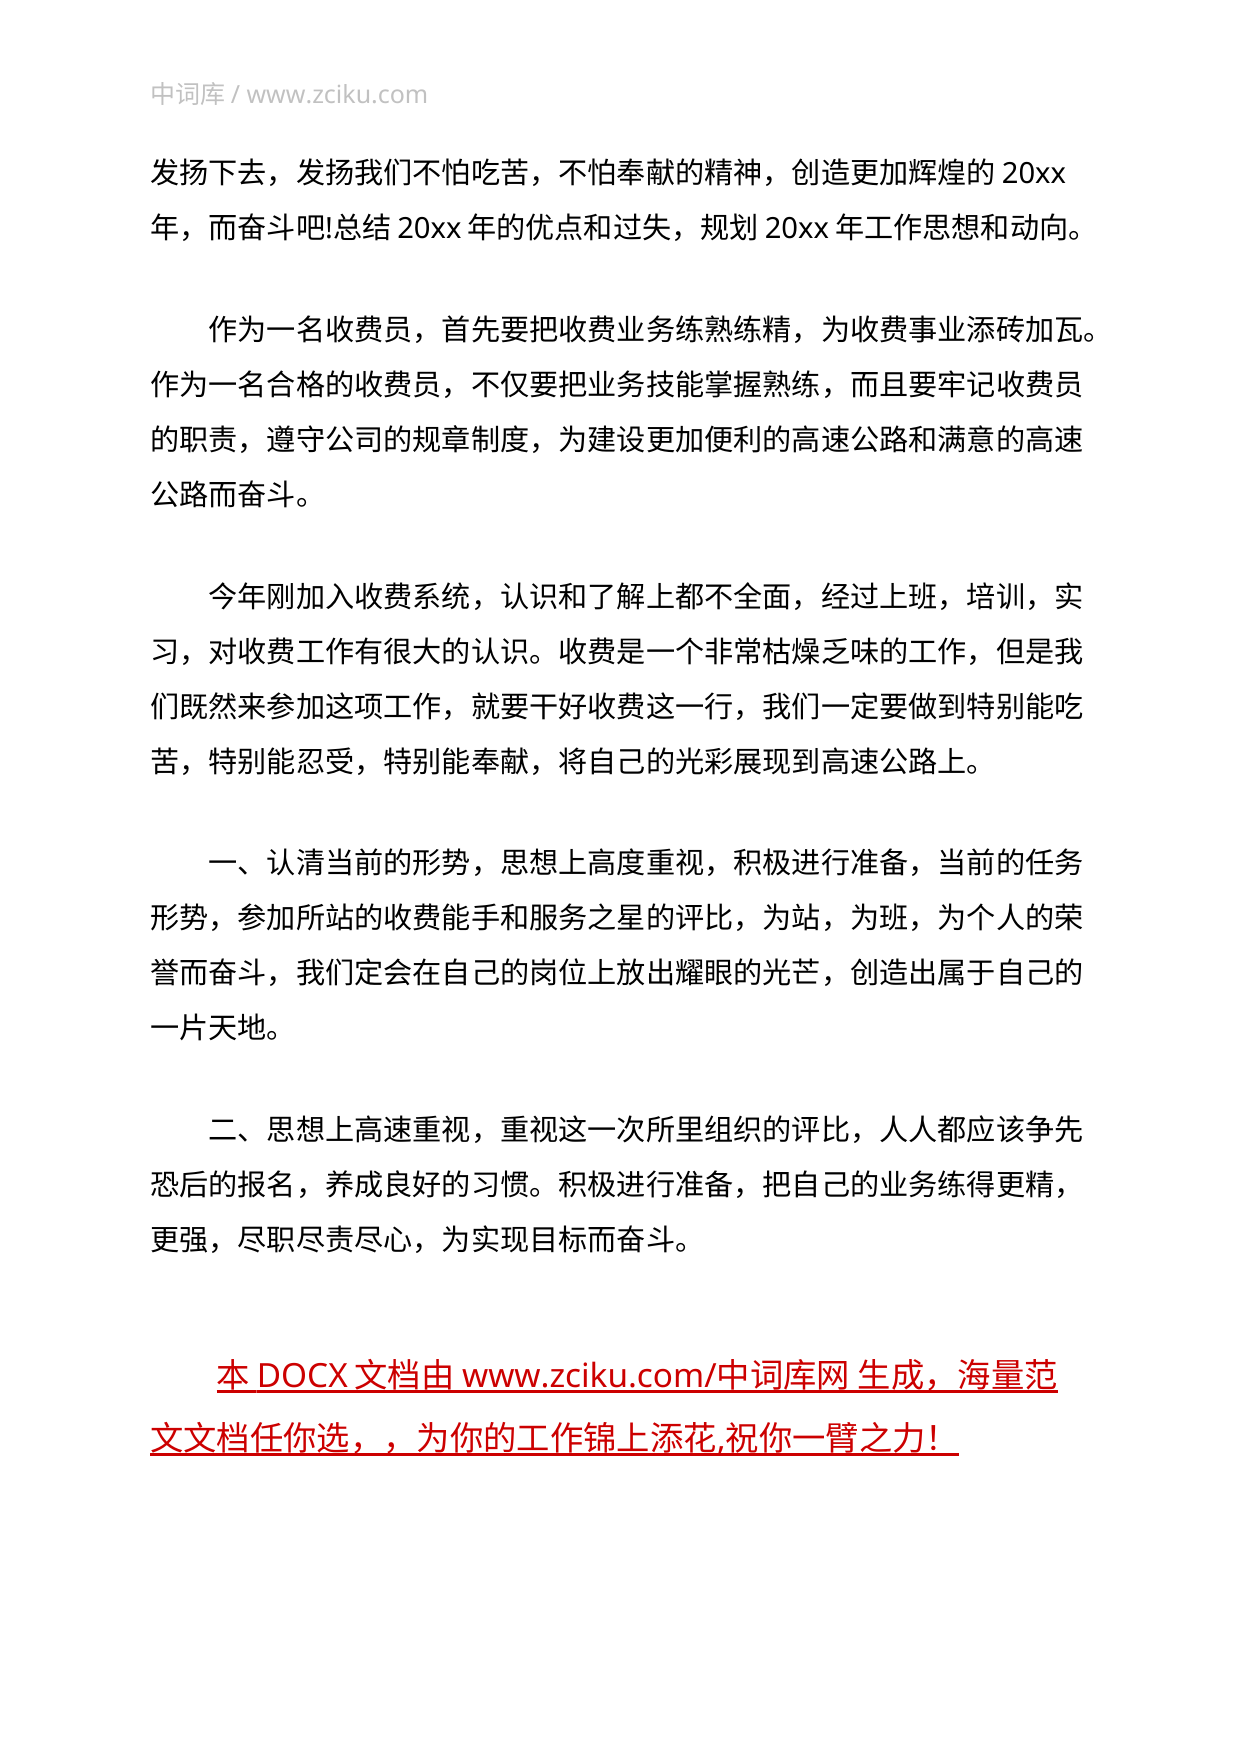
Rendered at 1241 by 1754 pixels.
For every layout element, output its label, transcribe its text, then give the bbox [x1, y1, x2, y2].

text 今年刚加入收费系统，认识和了解上都不全面，经过上班，培训，实习，对收费工作有很大的认识。收费是一个非常枯燥乏味的工作，但是我们既然来参加这项工作，就要干好收费这一行，我们一定要做到特别能吃苦，特别能忍受，特别能奉献，将自己的光彩展现到高速公路上。 [150, 573, 1090, 780]
text 本DOCX文档由 www.zciku.com/中词库网 生成，海量范文文档任你选，，为你的工作锦上添花,祝你一臂之力！ [150, 1349, 1090, 1460]
text 二、思想上高速重视，重视这一次所里组织的评比，人人都应该争先恐后的报名，养成良好的习惯。积极进行准备，把自己的业务练得更精，更强，尽职尽责尽心，为实现目标而奋斗。 [150, 1106, 1090, 1258]
text 作为一名收费员，首先要把收费业务练熟练精，为收费事业添砖加瓦。作为一名合格的收费员，不仅要把业务技能掌握熟练，而且要牢记收费员的职责，遵守公司的规章制度，为建设更加便利的高速公路和满意的高速公路而奋斗。 [150, 307, 1090, 514]
text 一、认清当前的形势，思想上高度重视，积极进行准备，当前的任务形势，参加所站的收费能手和服务之星的评比，为站，为班，为个人的荣誉而奋斗，我们定会在自己的岗位上放出耀眼的光芒，创造出属于自己的一片天地。 [150, 840, 1090, 1047]
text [150, 150, 1090, 247]
